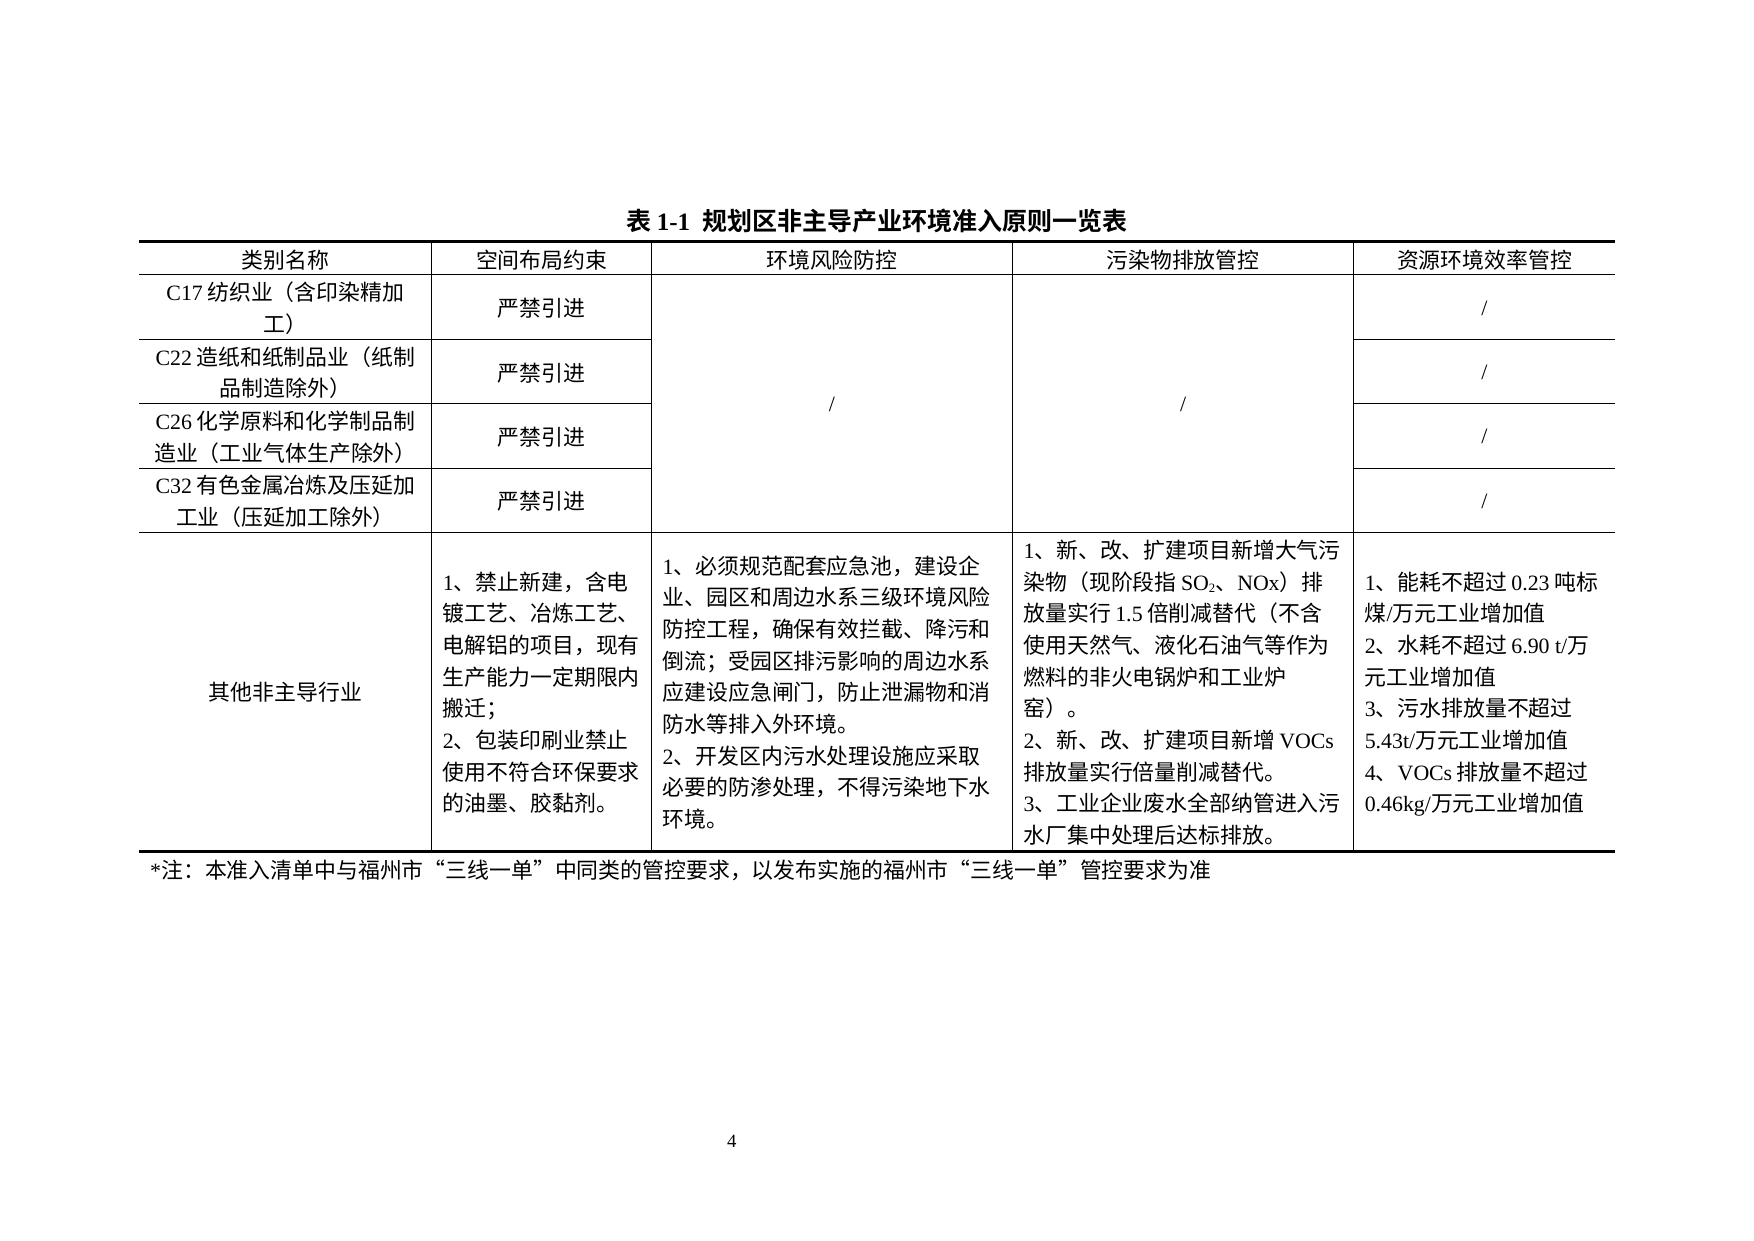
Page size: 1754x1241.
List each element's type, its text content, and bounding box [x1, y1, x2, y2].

table_header 环境风险防控 [652, 243, 1012, 274]
table_cell C26化学原料和化学制品制造业（工业气体生产除外） [139, 404, 431, 467]
table_header 污染物排放管控 [1013, 243, 1353, 274]
table_cell / [1354, 340, 1615, 403]
table_cell 1、禁止新建，含电镀工艺、冶炼工艺、电解铝的项目，现有生产能力一定期限内搬迁； 2、包装印刷业禁止使用不符合环保要求的油墨、胶黏剂。 [432, 533, 651, 849]
table_cell C17纺织业（含印染精加工） [139, 275, 431, 339]
table_header 类别名称 [139, 243, 431, 274]
table_cell / [1354, 275, 1615, 339]
table_cell 严禁引进 [432, 469, 651, 532]
text *注：本准入清单中与福州市“三线一单”中同类的管控要求，以发布实施的福州市“三线一单”管控要求为准 [150, 853, 1604, 884]
table_cell 其他非主导行业 [139, 533, 431, 849]
table_cell 1、能耗不超过0.23吨标煤/万元工业增加值 2、水耗不超过6.90 t/万元工业增加值 3、污水排放量不超过5.43t/万元工业增加值 4、VOCs排放量不超过0.46kg/万元工业增加值 [1354, 533, 1615, 849]
table_cell 严禁引进 [432, 340, 651, 403]
table_header 资源环境效率管控 [1354, 243, 1615, 274]
table_cell / [1354, 404, 1615, 467]
table_cell / [1013, 275, 1353, 532]
table_cell 1、新、改、扩建项目新增大气污染物（现阶段指SO2、NOx）排放量实行1.5倍削减替代（不含使用天然气、液化石油气等作为燃料的非火电锅炉和工业炉窑）。 2、新、改、扩建项目新增VOCs排放量实行倍量削减替代。 3、工业企业废水全部纳管进入污水厂集中处理后达标排放。 [1013, 533, 1353, 849]
table_cell / [1354, 469, 1615, 532]
table_cell C22造纸和纸制品业（纸制品制造除外） [139, 340, 431, 403]
table_cell / [652, 275, 1012, 532]
table_cell C32有色金属冶炼及压延加工业（压延加工除外） [139, 469, 431, 532]
table_header 空间布局约束 [432, 243, 651, 274]
table_cell 1、必须规范配套应急池，建设企业、园区和周边水系三级环境风险防控工程，确保有效拦截、降污和倒流；受园区排污影响的周边水系应建设应急闸门，防止泄漏物和消防水等排入外环境。 2、开发区内污水处理设施应采取必要的防渗处理，不得污染地下水环境。 [652, 533, 1012, 849]
table_cell 严禁引进 [432, 275, 651, 339]
table_cell 严禁引进 [432, 404, 651, 467]
text 表1-1 规划区非主导产业环境准入原则一览表 [150, 194, 1604, 239]
